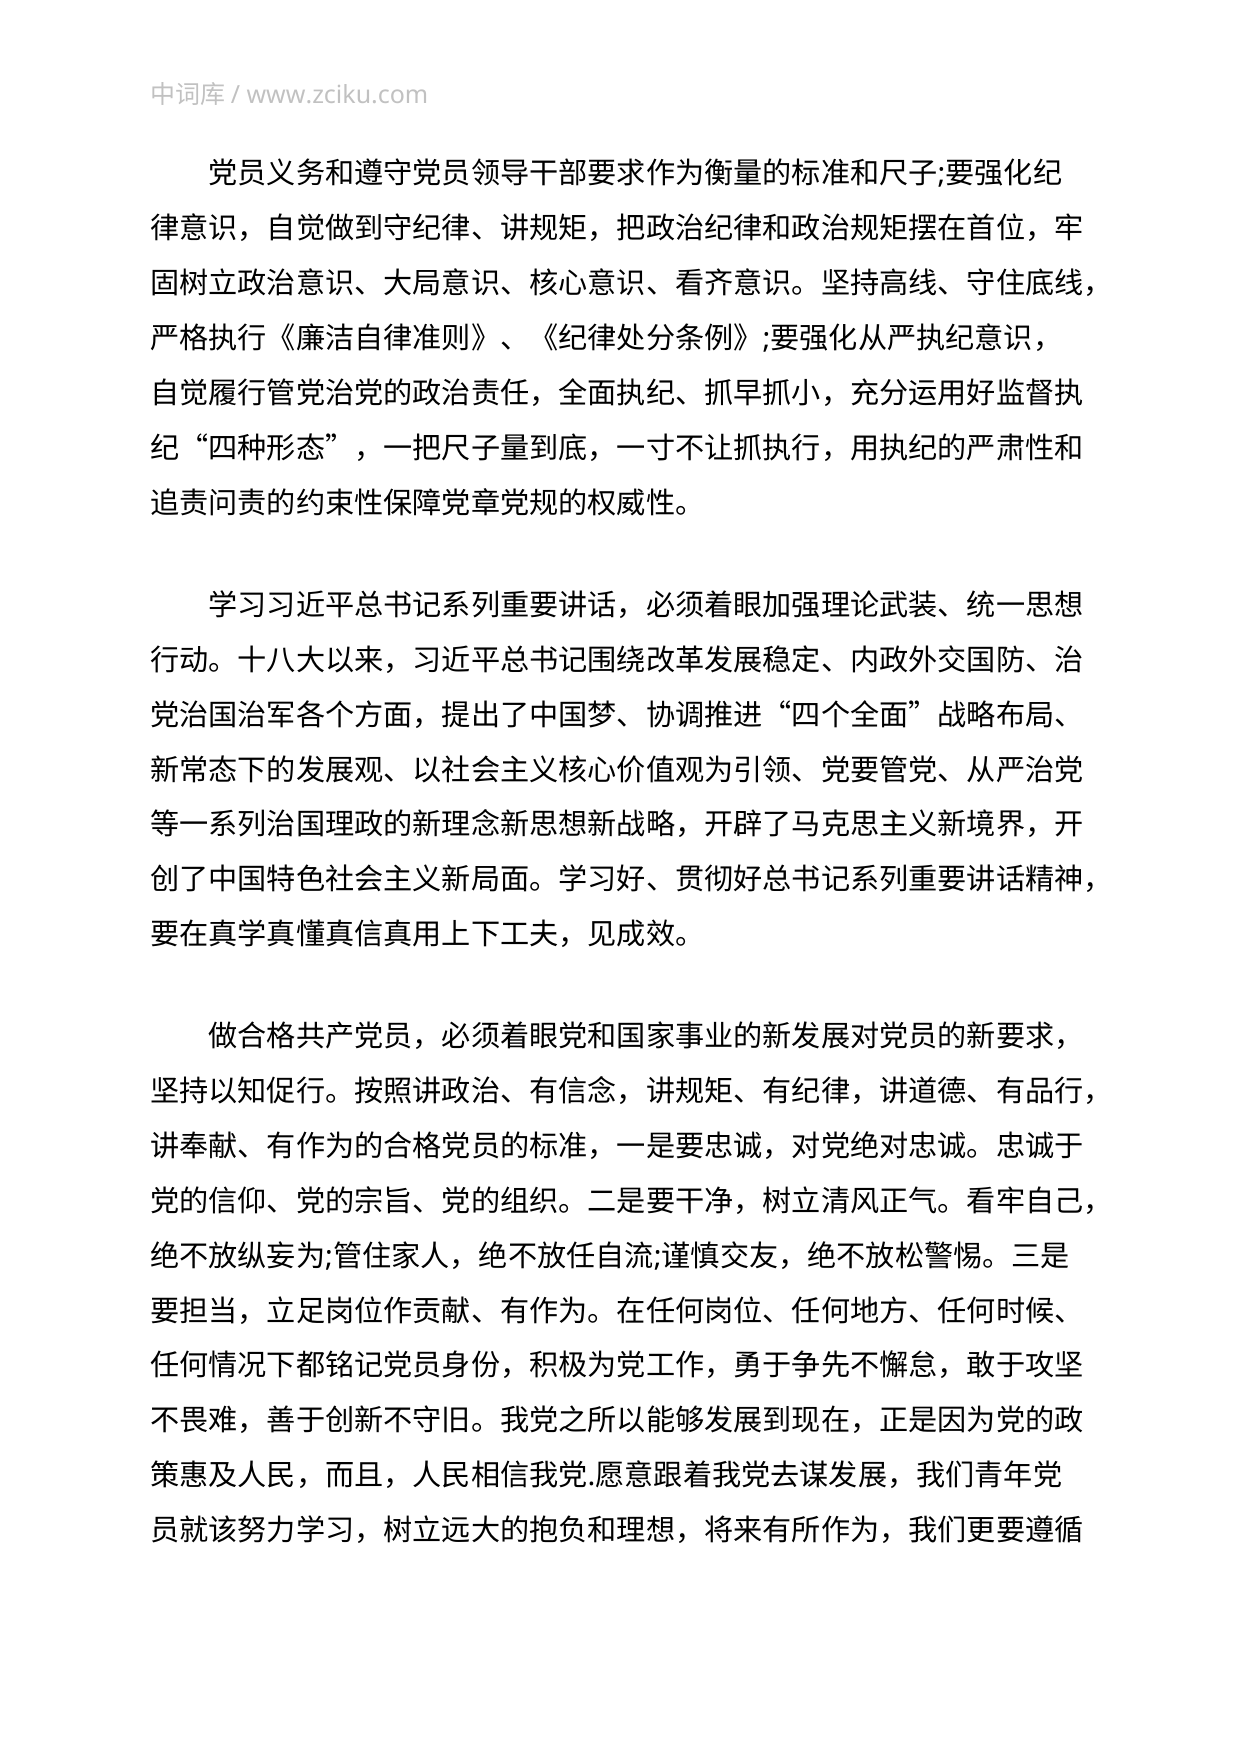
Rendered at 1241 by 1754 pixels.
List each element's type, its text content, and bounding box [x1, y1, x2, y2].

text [150, 1012, 1090, 1549]
text 学习习近平总书记系列重要讲话，必须着眼加强理论武装、统一思想行动。十八大以来，习近平总书记围绕改革发展稳定、内政外交国防、治党治国治军各个方面，提出了中国梦、协调推进“四个全面”战略布局、新常态下的发展观、以社会主义核心价值观为引领、党要管党、从严治党等一系列治国理政的新理念新思想新战略，开辟了马克思主义新境界，开创了中国特色社会主义新局面。学习好、贯彻好总书记系列重要讲话精神，要在真学真懂真信真用上下工夫，见成效。 [150, 581, 1090, 953]
text 党员义务和遵守党员领导干部要求作为衡量的标准和尺子;要强化纪律意识，自觉做到守纪律、讲规矩，把政治纪律和政治规矩摆在首位，牢固树立政治意识、大局意识、核心意识、看齐意识。坚持高线、守住底线，严格执行《廉洁自律准则》、《纪律处分条例》;要强化从严执纪意识，自觉履行管党治党的政治责任，全面执纪、抓早抓小，充分运用好监督执纪“四种形态”，一把尺子量到底，一寸不让抓执行，用执纪的严肃性和追责问责的约束性保障党章党规的权威性。 [150, 150, 1090, 522]
